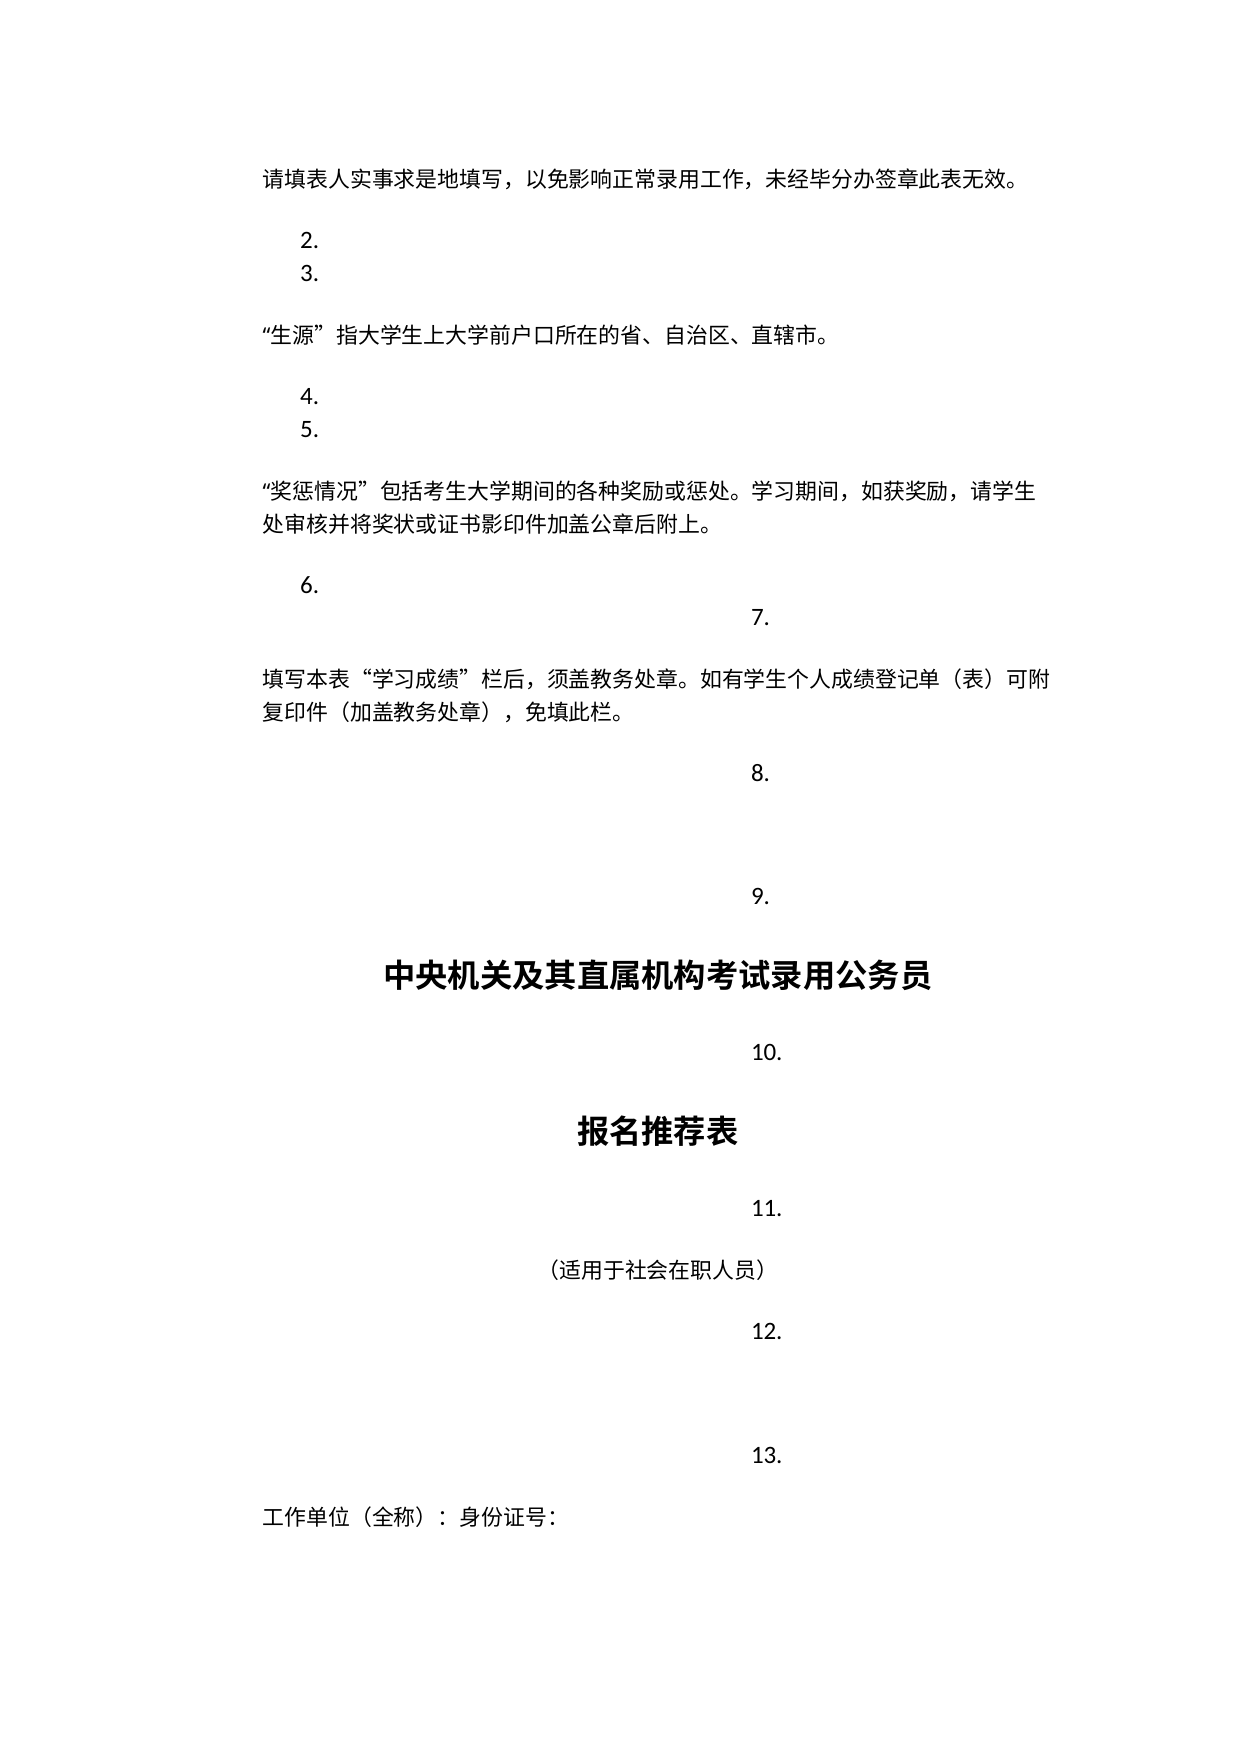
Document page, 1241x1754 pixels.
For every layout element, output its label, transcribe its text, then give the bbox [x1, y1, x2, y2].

text （适用于社会在职人员） [262, 1253, 1053, 1285]
text 中央机关及其直属机构考试录用公务员 [262, 941, 1053, 1006]
text 请填表人实事求是地填写，以免影响正常录用工作，未经毕分办签章此表无效。 [262, 162, 1053, 194]
text 工作单位（全称）：身份证号： [262, 1499, 1053, 1532]
text 报名推荐表 [262, 1097, 1053, 1162]
text “生源”指大学生上大学前户口所在的省、自治区、直辖市。 [262, 318, 1053, 350]
text 填写本表“学习成绩”栏后，须盖教务处章。如有学生个人成绩登记单（表）可附复印件（加盖教务处章），免填此栏。 [262, 662, 1053, 727]
text “奖惩情况”包括考生大学期间的各种奖励或惩处。学习期间，如获奖励，请学生处审核并将奖状或证书影印件加盖公章后附上。 [262, 474, 1053, 539]
